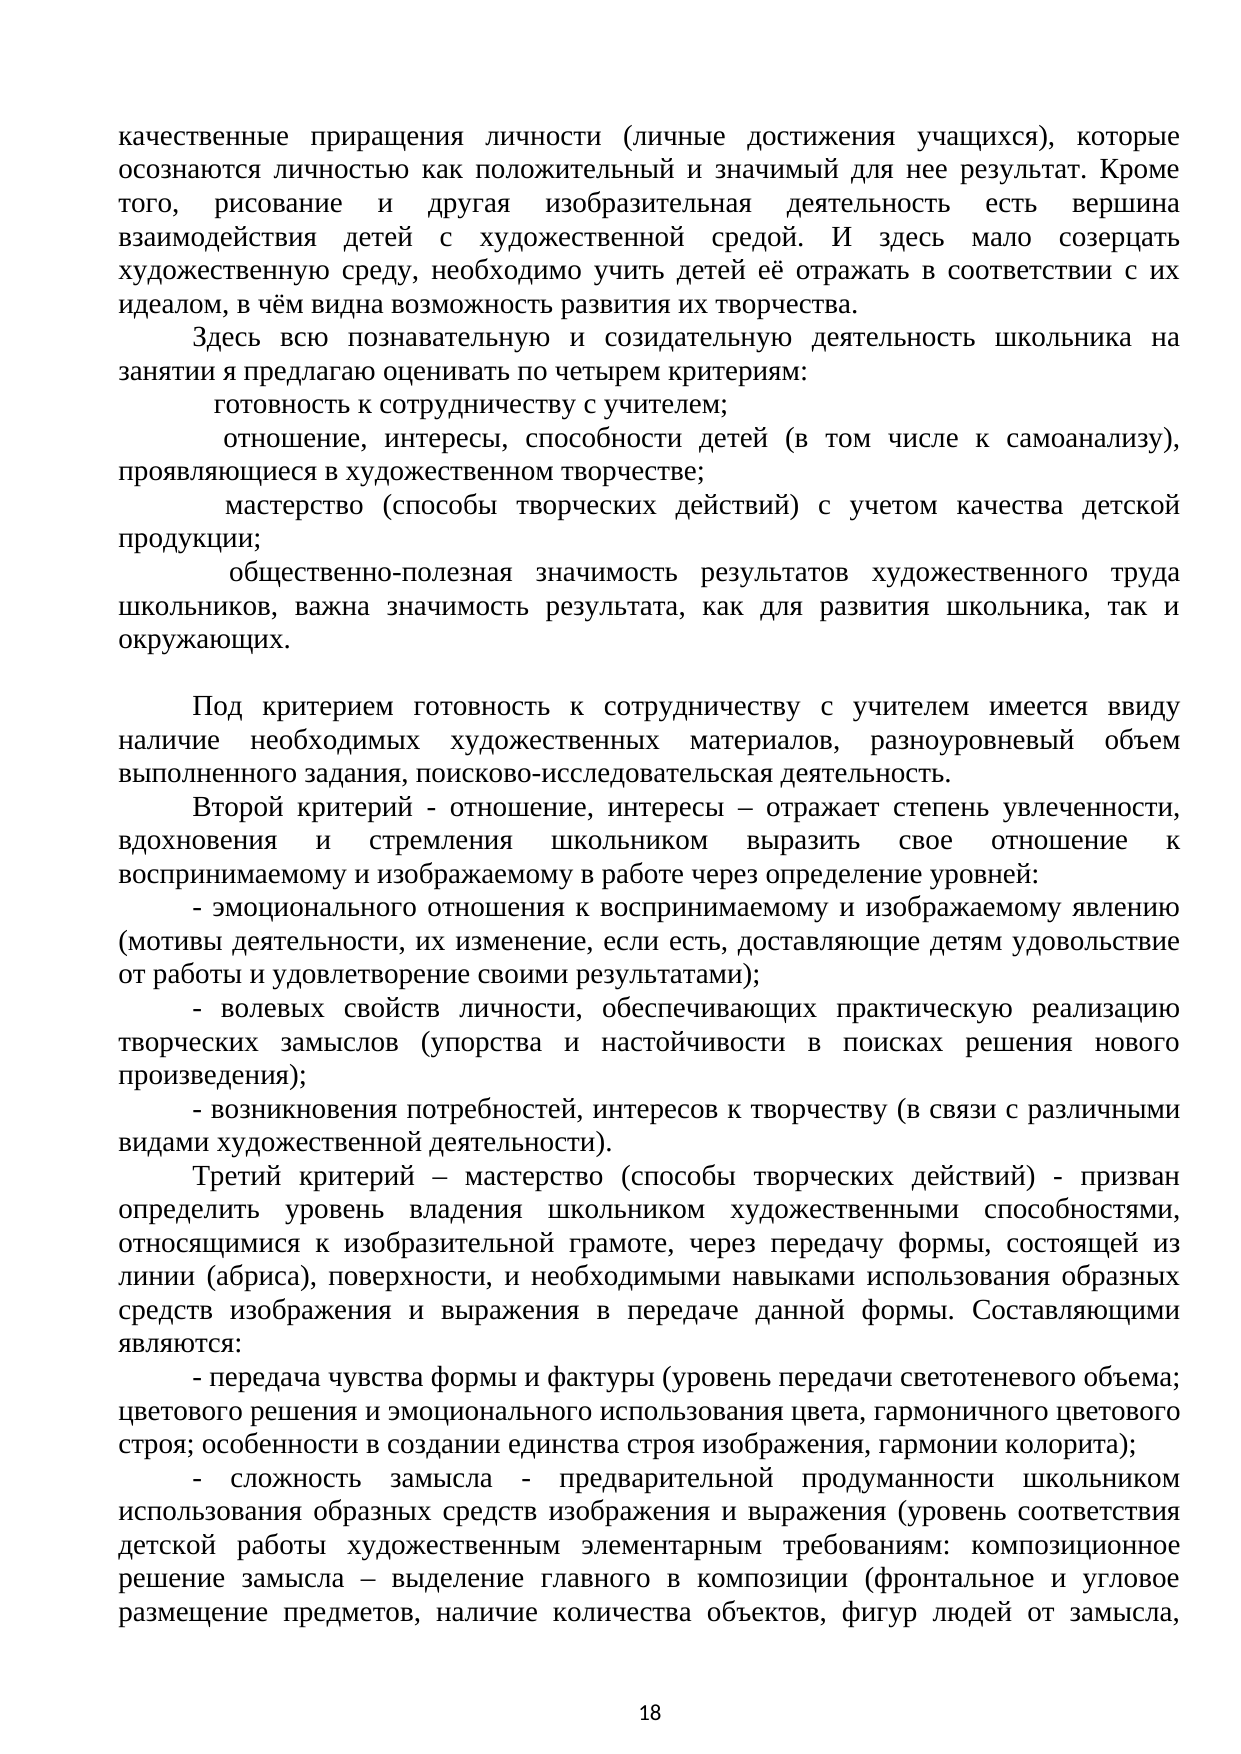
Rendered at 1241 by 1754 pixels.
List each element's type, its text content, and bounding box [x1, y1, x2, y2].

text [118, 118, 1181, 319]
text Здесь всю познавательную и созидательную деятельность школьника на занятии я предлагаю оценивать по четырем критериям: [118, 319, 1181, 386]
text  готовность к сотрудничеству с учителем; [118, 386, 1181, 420]
text Третий критерий – мастерство (способы творческих действий) - призван определить уровень владения школьником художественными способностями, относящимися к изобразительной грамоте, через передачу формы, состоящей из линии (абриса), поверхности, и необходимыми навыками использования образных средств изображения и выражения в передаче данной формы. Составляющими являются: [118, 1158, 1181, 1359]
text Под критерием готовность к сотрудничеству с учителем имеется ввиду наличие необходимых художественных материалов, разноуровневый объем выполненного задания, поисково-исследовательская деятельность. [118, 688, 1181, 789]
text - эмоционального отношения к воспринимаемому и изображаемому явлению (мотивы деятельности, их изменение, если есть, доставляющие детям удовольствие от работы и удовлетворение своими результатами); [118, 889, 1181, 990]
text - передача чувства формы и фактуры (уровень передачи светотеневого объема; цветового решения и эмоционального использования цвета, гармоничного цветового строя; особенности в создании единства строя изображения, гармонии колорита); [118, 1359, 1181, 1460]
text - возникновения потребностей, интересов к творчеству (в связи с различными видами художественной деятельности). [118, 1091, 1181, 1158]
text - волевых свойств личности, обеспечивающих практическую реализацию творческих замыслов (упорства и настойчивости в поисках решения нового произведения); [118, 990, 1181, 1091]
text  отношение, интересы, способности детей (в том числе к самоанализу), проявляющиеся в художественном творчестве; [118, 420, 1181, 487]
text  общественно-полезная значимость результатов художественного труда школьников, важна значимость результата, как для развития школьника, так и окружающих. [118, 554, 1181, 655]
text Второй критерий - отношение, интересы – отражает степень увлеченности, вдохновения и стремления школьником выразить свое отношение к воспринимаемому и изображаемому в работе через определение уровней: [118, 789, 1181, 889]
text  мастерство (способы творческих действий) с учетом качества детской продукции; [118, 487, 1181, 554]
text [118, 1460, 1181, 1627]
